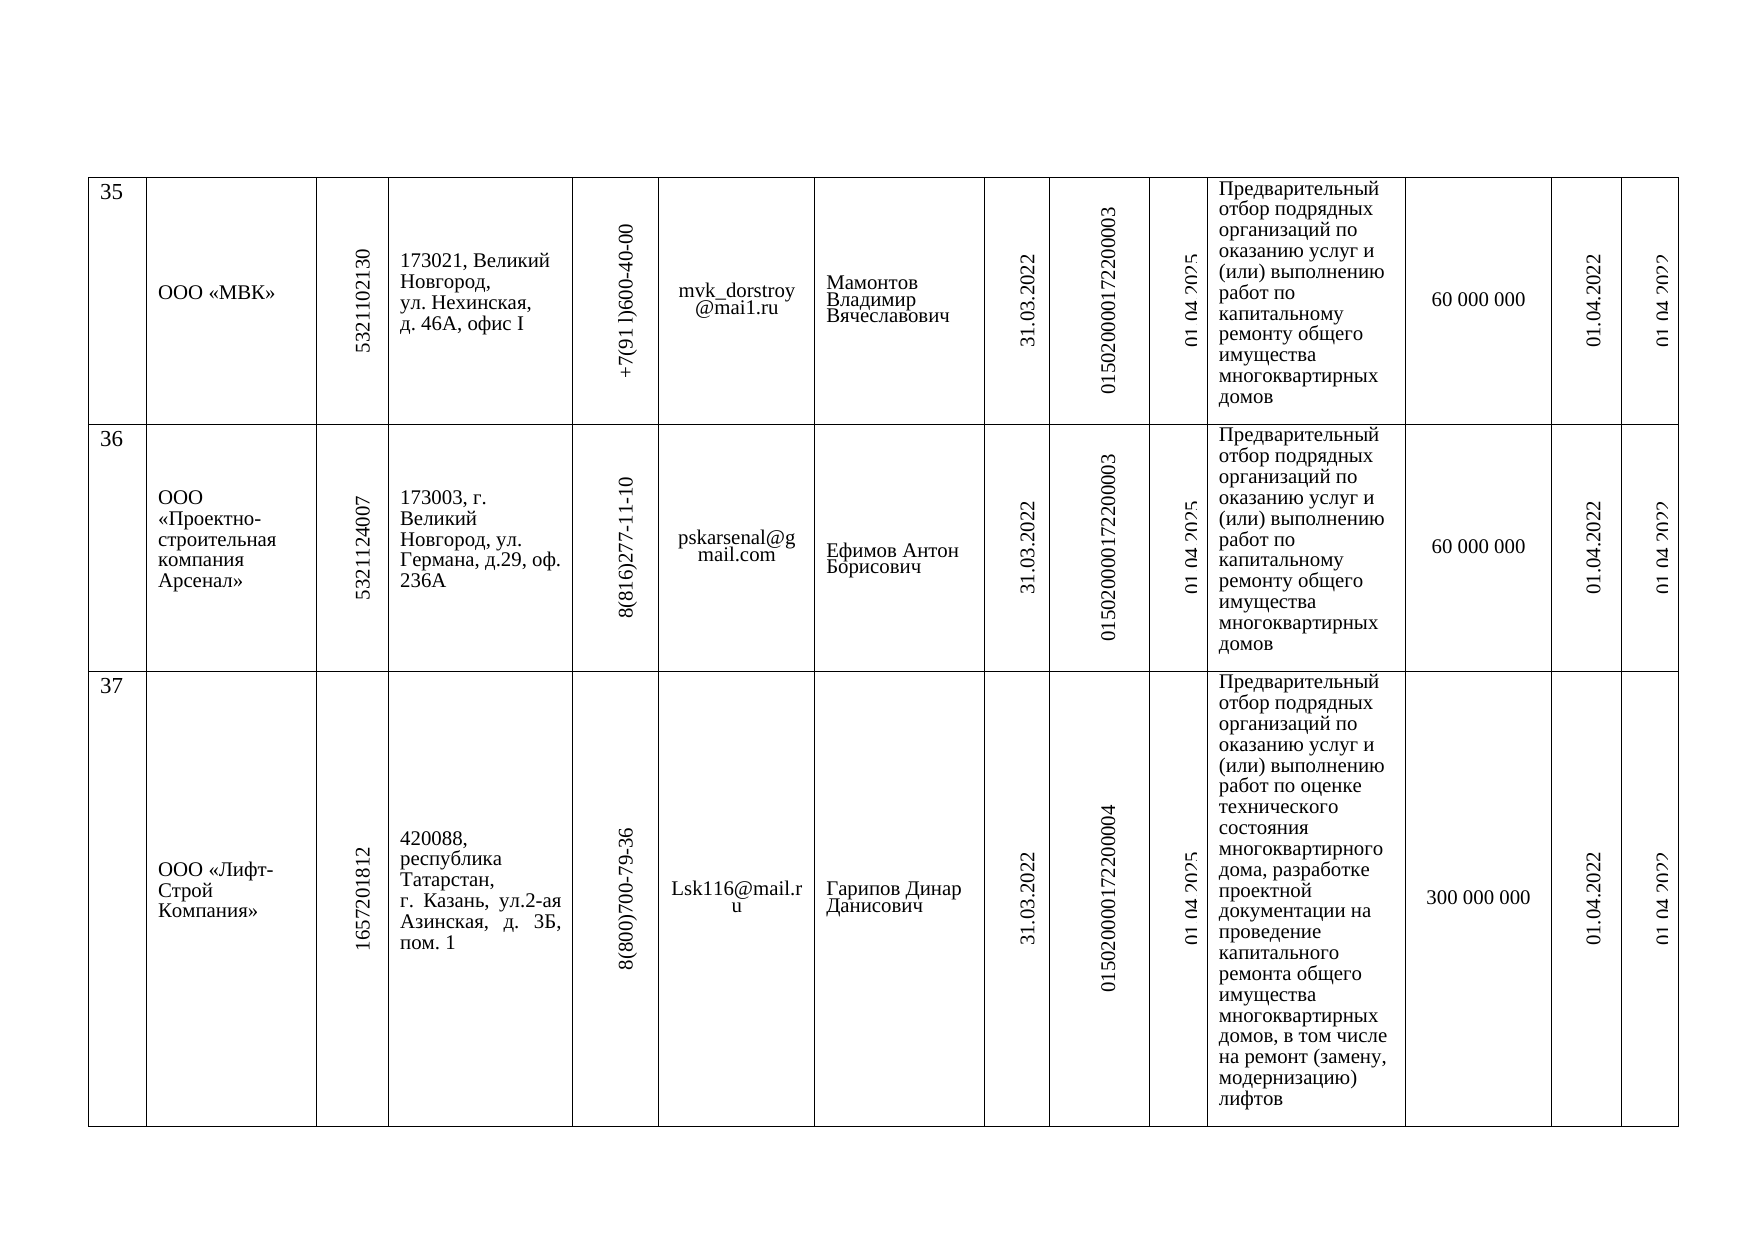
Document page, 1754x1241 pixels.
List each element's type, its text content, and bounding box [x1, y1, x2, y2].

table_cell 5321124007 [317, 425, 388, 671]
table_cell 173021, Великий Новгород, ул. Нехинская, д. 46A, офис I [389, 178, 572, 424]
table_cell +7(91 l)600-40-00 [573, 178, 658, 424]
table_cell 01.04.2022 [1622, 178, 1678, 424]
table_cell 01.04.2022 [1552, 178, 1621, 424]
table_cell pskarsenal@gmail.com [659, 425, 814, 671]
table_cell 173003, г. Великий Новгород, ул. Германа, д.29, оф. 236А [389, 425, 572, 671]
table_cell ООО «Лифт-Строй Компания» [147, 672, 316, 1126]
table_cell 01.04.2022 [1622, 425, 1678, 671]
table_cell 01.04.2025 [1150, 178, 1207, 424]
table_cell 60 000 000 [1406, 178, 1551, 424]
table_cell 01.04.2022 [1622, 672, 1678, 1126]
table_cell 8(816)277-11-10 [573, 425, 658, 671]
table_cell ООО «МВК» [147, 178, 316, 424]
table_cell 01.04.2025 [1150, 425, 1207, 671]
table_cell 31.03.2022 [985, 425, 1049, 671]
table_cell Предварительный отбор подрядных организаций по оказанию услуг и (или) выполнению работ по капитальному ремонту общего имущества многоквартирных домов [1208, 425, 1405, 671]
table_cell 01.04.2022 [1552, 672, 1621, 1126]
table_cell 015020000172200003 [1050, 178, 1149, 424]
table_cell 420088, республика Татарстан, г. Казань, ул.2-ая Азинская, д. 3Б, пом. 1 [389, 672, 572, 1126]
table_cell Ефимов Антон Борисович [815, 425, 984, 671]
table_cell 31.03.2022 [985, 672, 1049, 1126]
table_cell Предварительный отбор подрядных организаций по оказанию услуг и (или) выполнению работ по капитальному ремонту общего имущества многоквартирных домов [1208, 178, 1405, 424]
table_cell 36 [89, 425, 146, 671]
table_cell 015020000172200004 [1050, 672, 1149, 1126]
table_cell 015020000172200003 [1050, 425, 1149, 671]
table_cell 5321102130 [317, 178, 388, 424]
table_cell 1657201812 [317, 672, 388, 1126]
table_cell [1208, 672, 1405, 1126]
table_cell 01.04.2025 [1150, 672, 1207, 1126]
table_cell Мамонтов Владимир Вячеславович [815, 178, 984, 424]
table_cell Гарипов Динар Данисович [815, 672, 984, 1126]
table_cell ООО «Проектно-строительная компания Арсенал» [147, 425, 316, 671]
table_cell 300 000 000 [1406, 672, 1551, 1126]
table_cell 37 [89, 672, 146, 1126]
table_cell 60 000 000 [1406, 425, 1551, 671]
table_cell 31.03.2022 [985, 178, 1049, 424]
table_cell 35 [89, 178, 146, 424]
table_cell 01.04.2022 [1552, 425, 1621, 671]
table_cell 8(800)700-79-36 [573, 672, 658, 1126]
table_cell mvk_dorstroy@mai1.ru [659, 178, 814, 424]
table_cell Lsk116@mail.ru [659, 672, 814, 1126]
